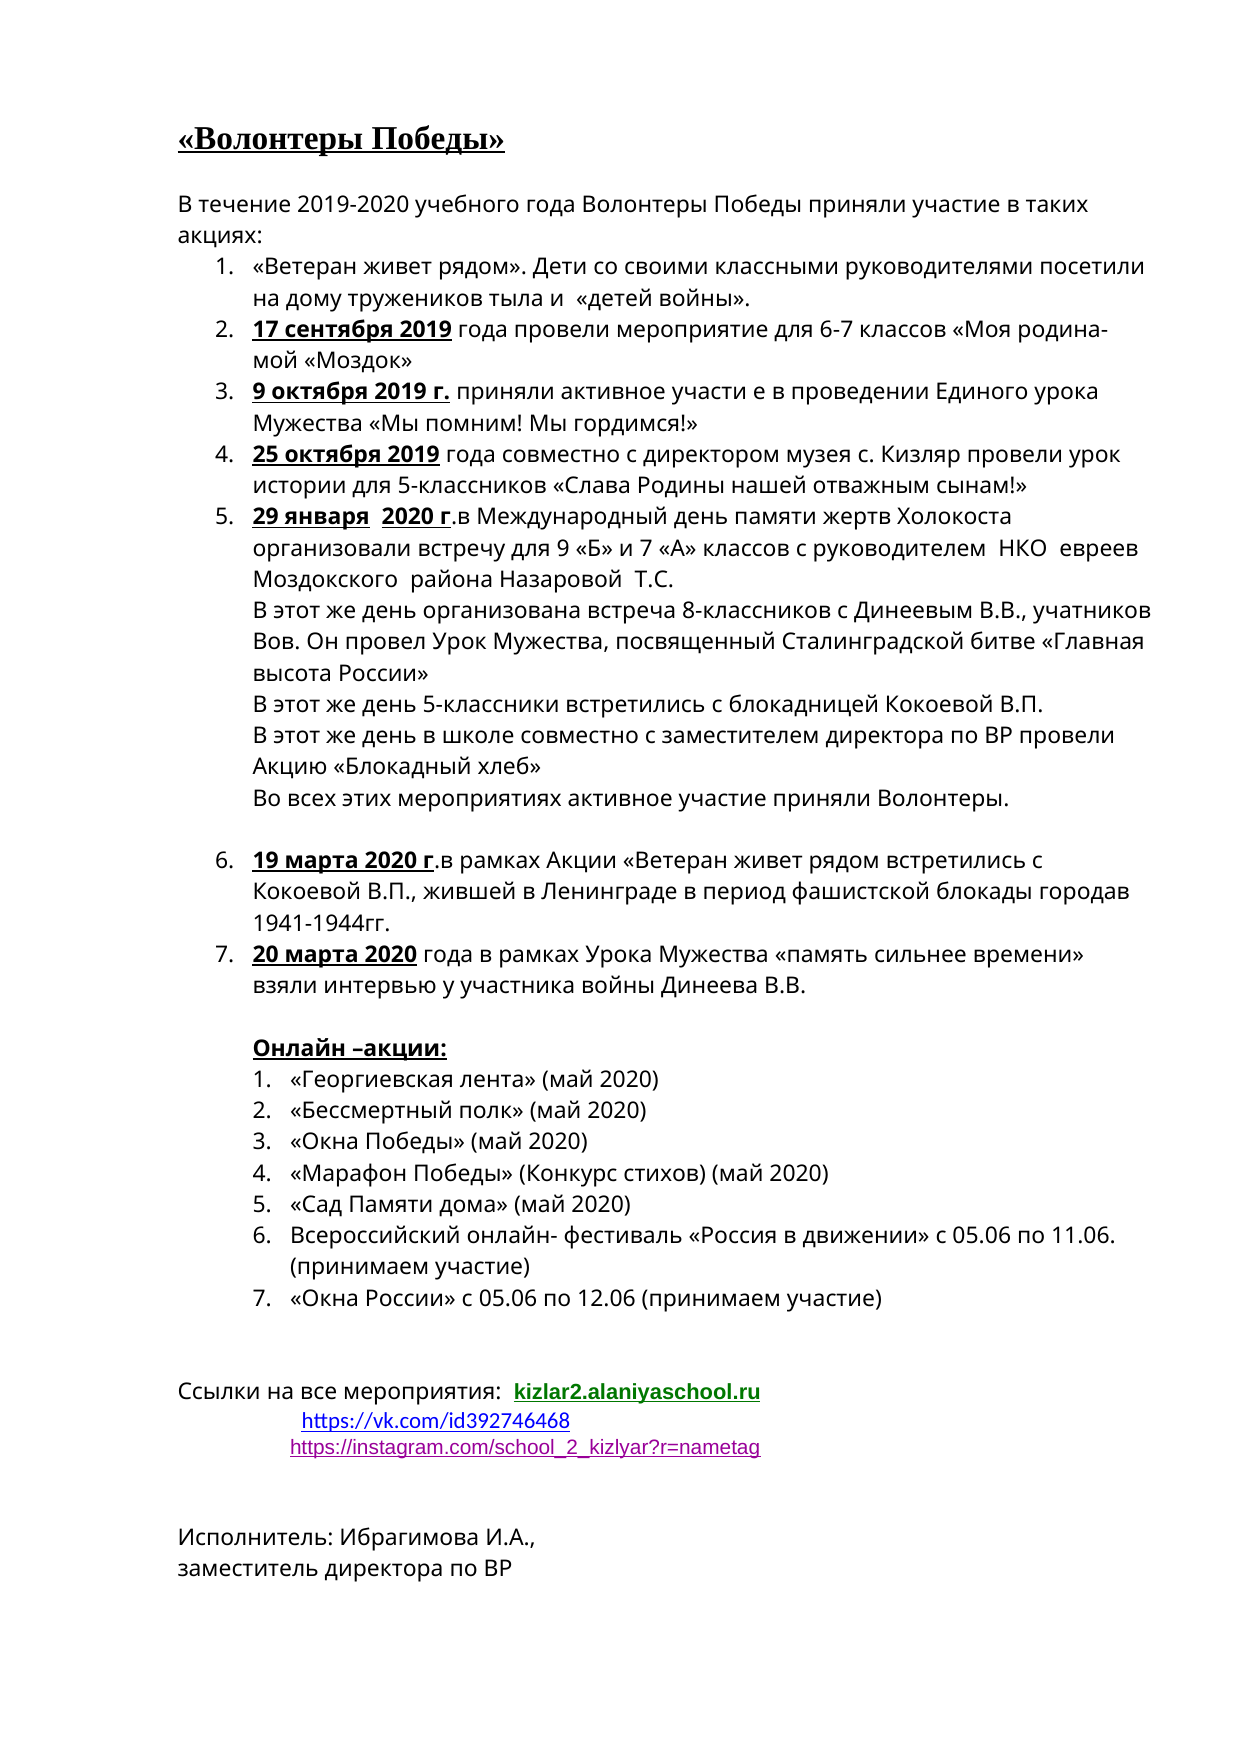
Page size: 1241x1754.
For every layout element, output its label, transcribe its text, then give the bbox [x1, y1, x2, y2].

list «Георгиевская лента» (май 2020) [252, 1063, 1152, 1094]
list 19 марта 2020 г.в рамках Акции «Ветеран живет рядом встретились с Кокоевой В.П., жившей в Ленинграде в период фашистской блокады городав 1941-1944гг. [215, 844, 1152, 938]
list «Сад Памяти дома» (май 2020) [252, 1188, 1152, 1219]
list Во всех этих мероприятиях активное участие приняли Волонтеры. [252, 781, 1152, 813]
text заместитель директора по ВР [177, 1552, 1152, 1583]
list В этот же день в школе совместно с заместителем директора по ВР провели Акцию «Блокадный хлеб» [252, 719, 1152, 781]
list 29 января 2020 г.в Международный день памяти жертв Холокоста организовали встречу для 9 «Б» и 7 «А» классов с руководителем НКО евреев Моздокского района Назаровой Т.С. [215, 500, 1152, 594]
list В этот же день организована встреча 8-классников с Динеевым В.В., учатников Вов. Он провел Урок Мужества, посвященный Сталинградской битве «Главная высота России» [252, 594, 1152, 688]
text Ссылки на все мероприятия: kizlar2.alaniyaschool.ru [177, 1375, 1152, 1406]
list 17 сентября 2019 года провели мероприятие для 6-7 классов «Моя родина-мой «Моздок» [215, 313, 1152, 375]
list «Бессмертный полк» (май 2020) [252, 1094, 1152, 1125]
list Онлайн –акции: [252, 1031, 1152, 1063]
list 9 октября 2019 г. приняли активное участи е в проведении Единого урока Мужества «Мы помним! Мы гордимся!» [215, 375, 1152, 438]
list Всероссийский онлайн- фестиваль «Россия в движении» с 05.06 по 11.06. (принимаем участие) [252, 1219, 1152, 1281]
text «Волонтеры Победы» [177, 118, 1152, 156]
list «Окна России» с 05.06 по 12.06 (принимаем участие) [252, 1281, 1152, 1313]
list «Марафон Победы» (Конкурс стихов) (май 2020) [252, 1156, 1152, 1188]
text Исполнитель: Ибрагимова И.А., [177, 1521, 1152, 1552]
list https://instagram.com/school_2_kizlyar?r=nametag [290, 1434, 1152, 1458]
list В этот же день 5-классники встретились с блокадницей Кокоевой В.П. [252, 688, 1152, 719]
list 25 октября 2019 года совместно с директором музея с. Кизляр провели урок истории для 5-классников «Слава Родины нашей отважным сынам!» [215, 438, 1152, 500]
text В течение 2019-2020 учебного года Волонтеры Победы приняли участие в таких акциях: [177, 188, 1152, 250]
list «Окна Победы» (май 2020) [252, 1125, 1152, 1156]
list 20 марта 2020 года в рамках Урока Мужества «память сильнее времени» взяли интервью у участника войны Динеева В.В. [215, 938, 1152, 1000]
list «Ветеран живет рядом». Дети со своими классными руководителями посетили на дому тружеников тыла и «детей войны». [215, 250, 1152, 313]
text https://vk.com/id392746468 [177, 1406, 1152, 1434]
